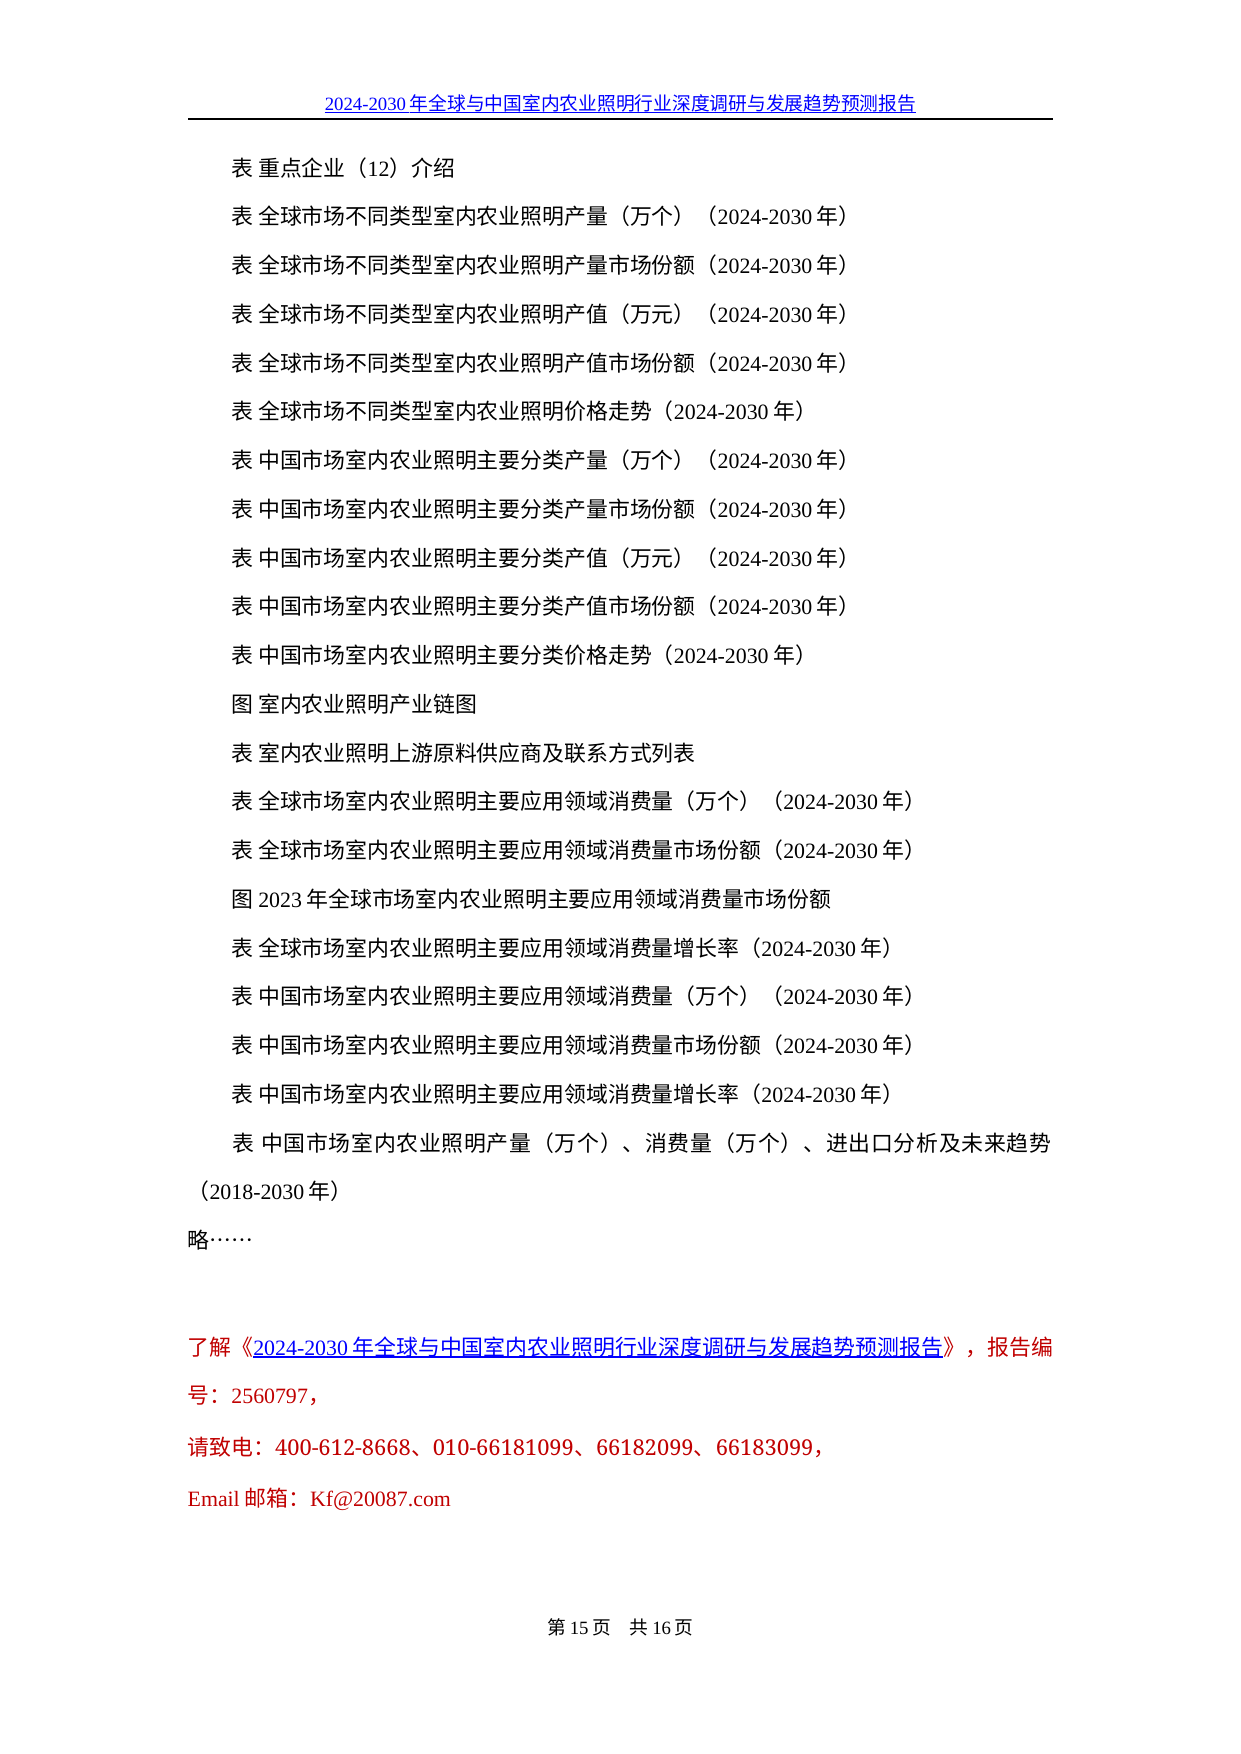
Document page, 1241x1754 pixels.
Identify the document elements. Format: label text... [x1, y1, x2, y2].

text 请致电：400-612-8668、010-66181099、66182099、66183099， [187, 1429, 1053, 1462]
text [187, 150, 1053, 1255]
text 了解《2024-2030年全球与中国室内农业照明行业深度调研与发展趋势预测报告》，报告编号：2560797， [187, 1329, 1053, 1410]
text Email邮箱：Kf@20087.com [187, 1481, 1053, 1513]
